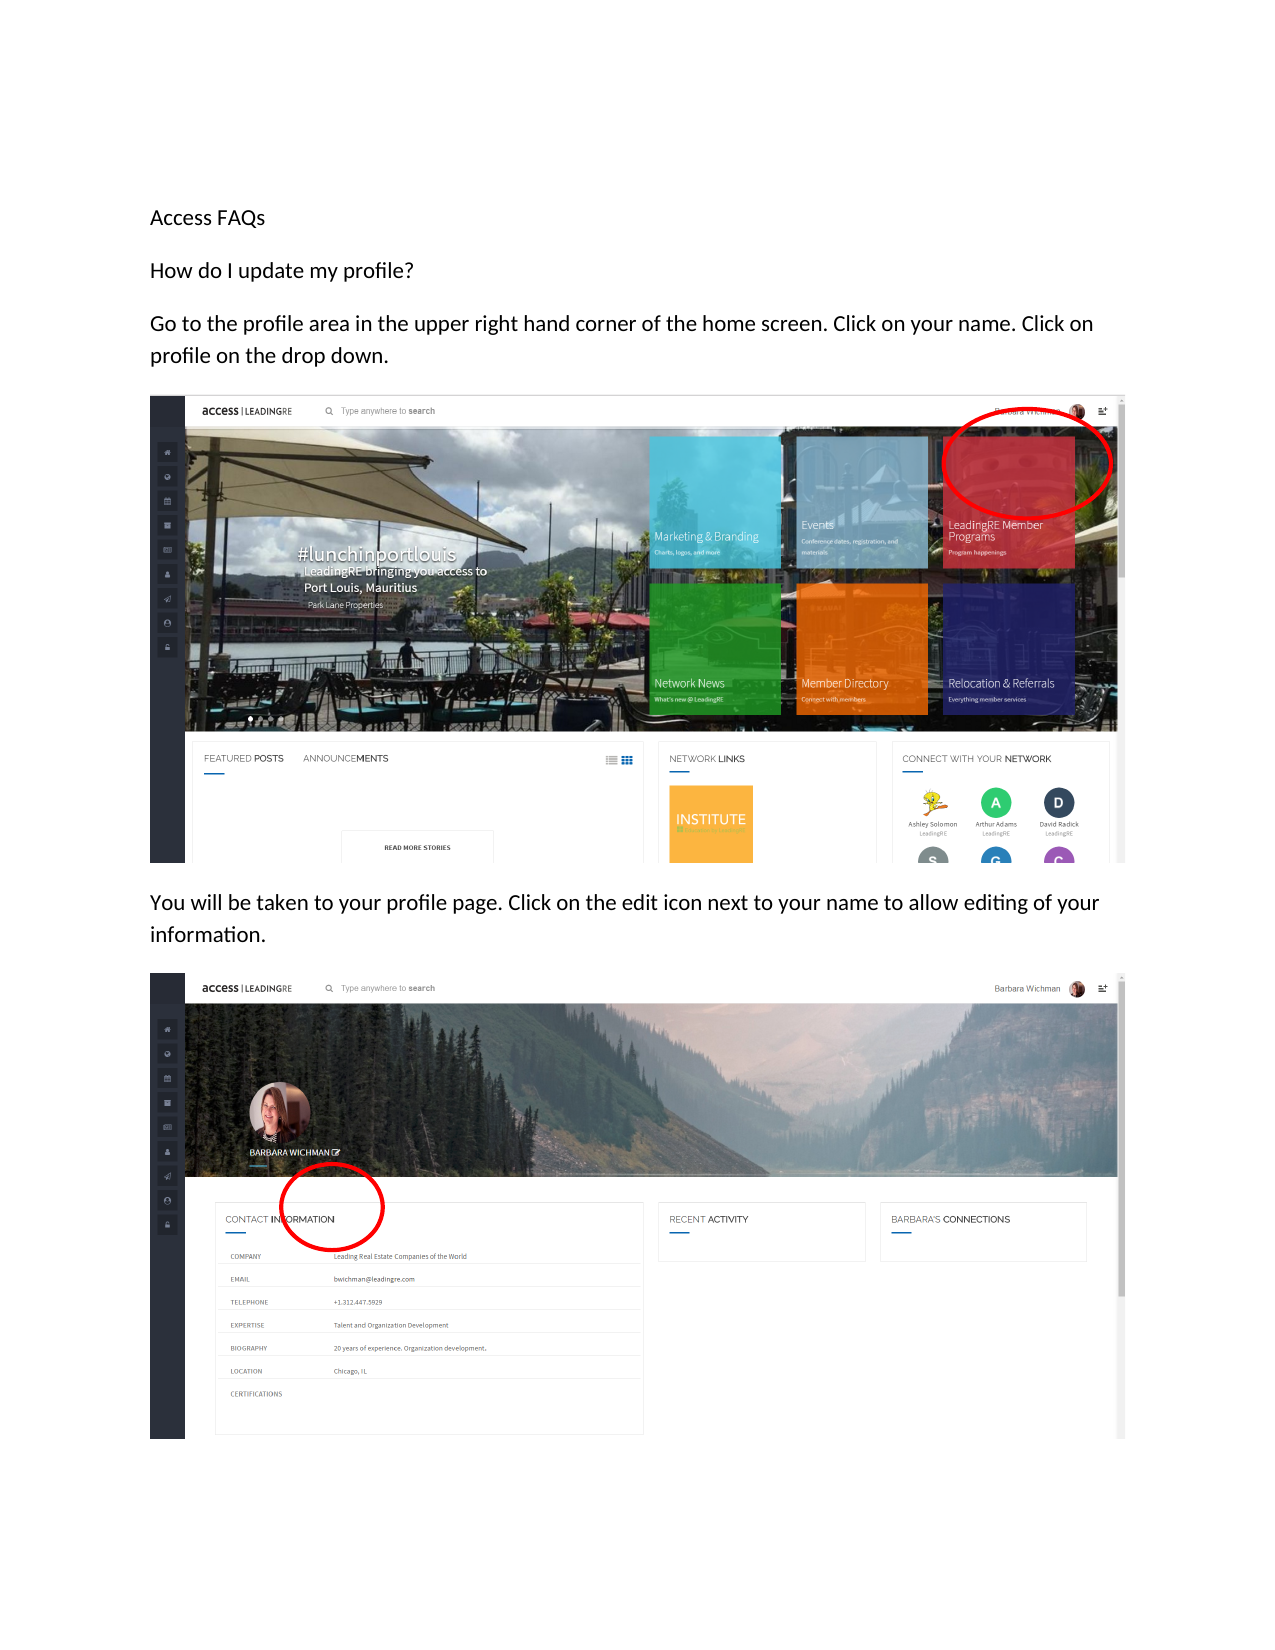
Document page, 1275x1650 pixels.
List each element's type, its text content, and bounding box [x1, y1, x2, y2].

text Go to the profile area in the upper right hand corner of the home screen. Click on your name. Click on profile on the drop down. [150, 309, 1125, 369]
text How do I update my profile? [150, 256, 1125, 284]
text Access FAQs [150, 203, 1125, 231]
picture [150, 973, 1125, 1439]
text You will be taken to your profile page. Click on the edit icon next to your name to allow editing of your information. [150, 888, 1125, 948]
picture [150, 394, 1125, 863]
